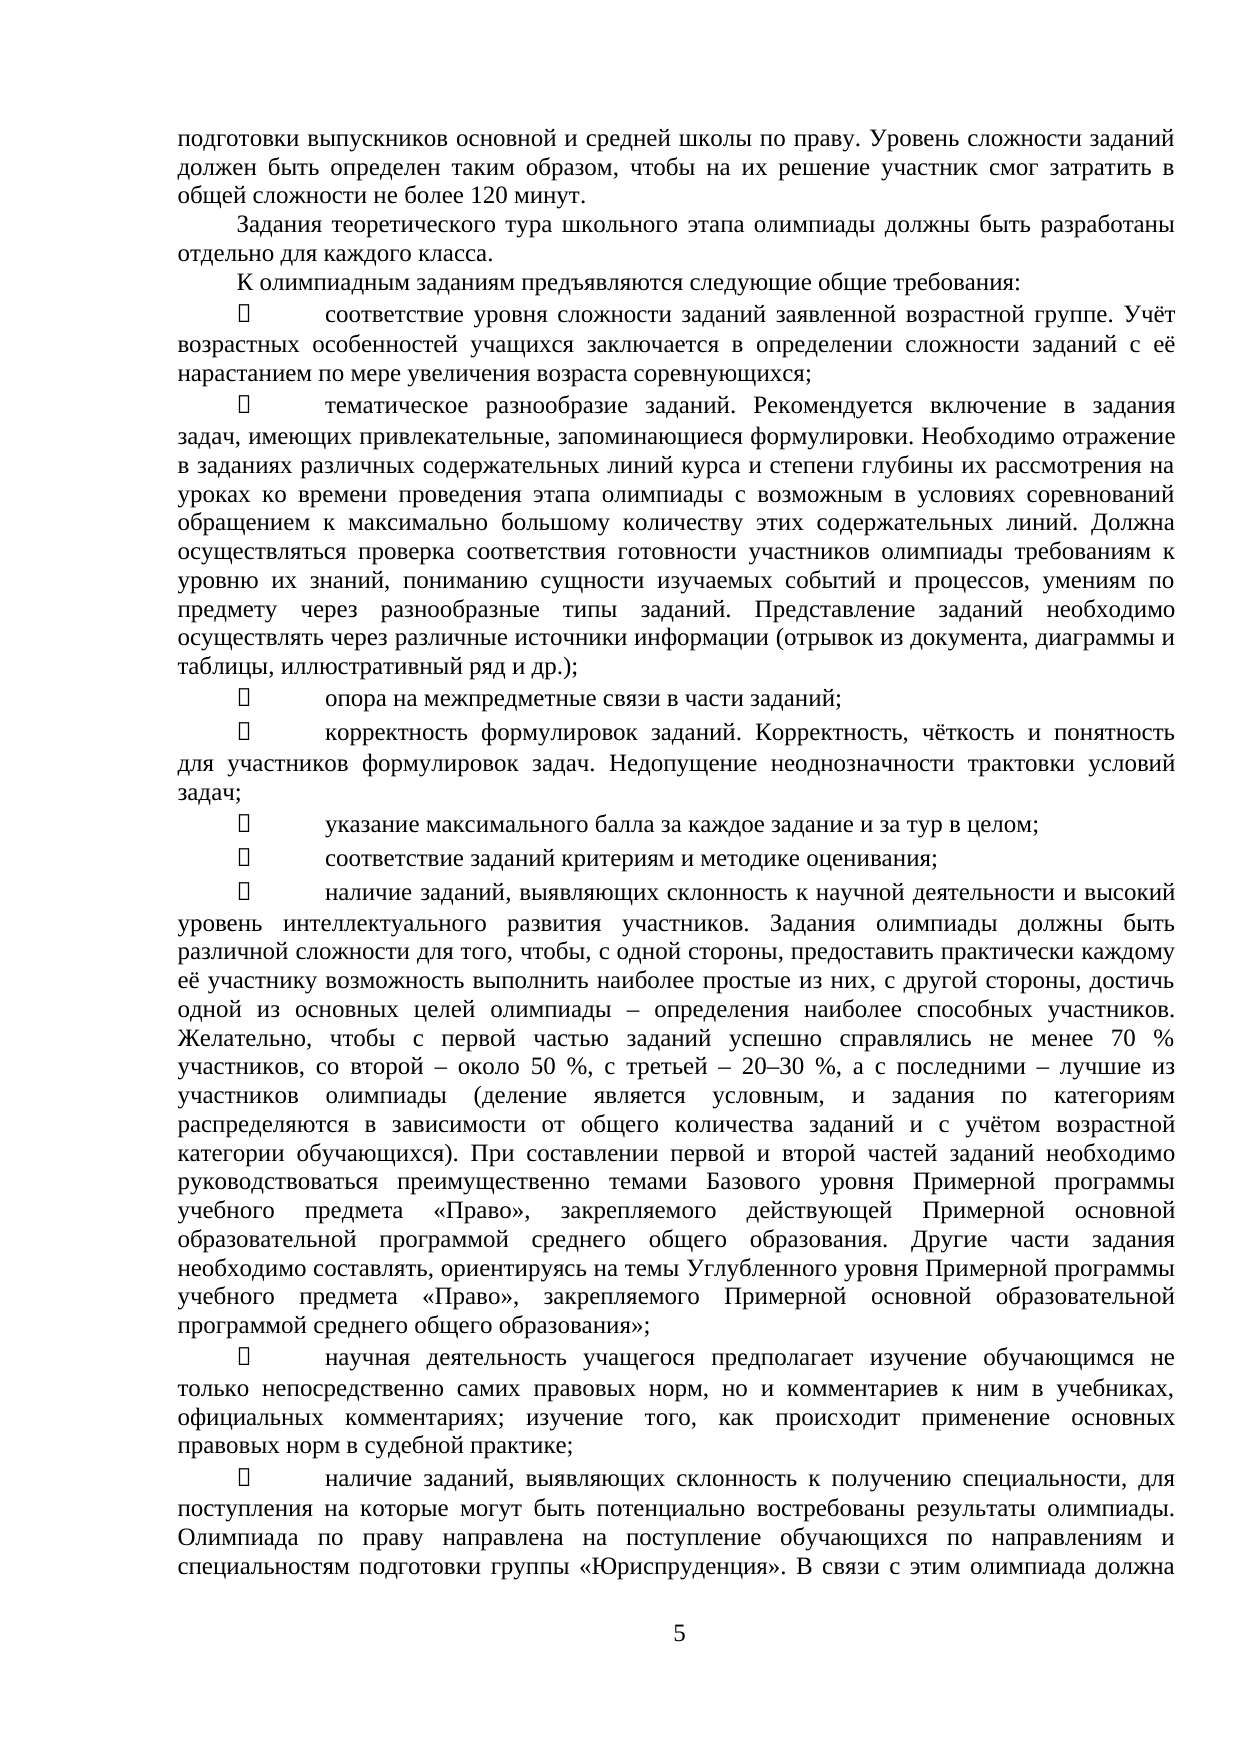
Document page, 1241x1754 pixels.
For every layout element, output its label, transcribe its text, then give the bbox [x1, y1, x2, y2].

list указание максимального балла за каждое задание и за тур в целом; [177, 806, 1176, 839]
text К олимпиадным заданиям предъявляются следующие общие требования: [177, 267, 1176, 296]
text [177, 123, 1176, 209]
list соответствие заданий критериям и методике оценивания; [177, 839, 1176, 874]
text Задания теоретического тура школьного этапа олимпиады должны быть разработаны отдельно для каждого класса. [177, 209, 1176, 267]
list соответствие уровня сложности заданий заявленной возрастной группе. Учёт возрастных особенностей учащихся заключается в определении сложности заданий с её нарастанием по мере увеличения возраста соревнующихся; [177, 296, 1176, 387]
list корректность формулировок заданий. Корректность, чёткость и понятность для участников формулировок задач. Недопущение неоднозначности трактовки условий задач; [177, 714, 1176, 806]
list опора на межпредметные связи в части заданий; [177, 680, 1176, 714]
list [177, 1459, 1176, 1579]
list научная деятельность учащегося предполагает изучение обучающимся не только непосредственно самих правовых норм, но и комментариев к ним в учебниках, официальных комментариях; изучение того, как происходит применение основных правовых норм в судебной практике; [177, 1339, 1176, 1459]
list тематическое разнообразие заданий. Рекомендуется включение в задания задач, имеющих привлекательные, запоминающиеся формулировки. Необходимо отражение в заданиях различных содержательных линий курса и степени глубины их рассмотрения на уроках ко времени проведения этапа олимпиады с возможным в условиях соревнований обращением к максимально большому количеству этих содержательных линий. Должна осуществляться проверка соответствия готовности участников олимпиады требованиям к уровню их знаний, пониманию сущности изучаемых событий и процессов, умениям по предмету через разнообразные типы заданий. Представление заданий необходимо осуществлять через различные источники информации (отрывок из документа, диаграммы и таблицы, иллюстративный ряд и др.); [177, 387, 1176, 680]
list наличие заданий, выявляющих склонность к научной деятельности и высокий уровень интеллектуального развития участников. Задания олимпиады должны быть различной сложности для того, чтобы, с одной стороны, предоставить практически каждому её участнику возможность выполнить наиболее простые из них, с другой стороны, достичь одной из основных целей олимпиады – определения наиболее способных участников. Желательно, чтобы с первой частью заданий успешно справлялись не менее 70 % участников, со второй – около 50 %, с третьей – 20–30 %, а с последними – лучшие из участников олимпиады (деление является условным, и задания по категориям распределяются в зависимости от общего количества заданий и с учётом возрастной категории обучающихся). При составлении первой и второй частей заданий необходимо руководствоваться преимущественно темами Базового уровня Примерной программы учебного предмета «Право», закрепляемого действующей Примерной основной образовательной программой среднего общего образования. Другие части задания необходимо составлять, ориентируясь на темы Углубленного уровня Примерной программы учебного предмета «Право», закрепляемого Примерной основной образовательной программой среднего общего образования»; [177, 874, 1176, 1339]
